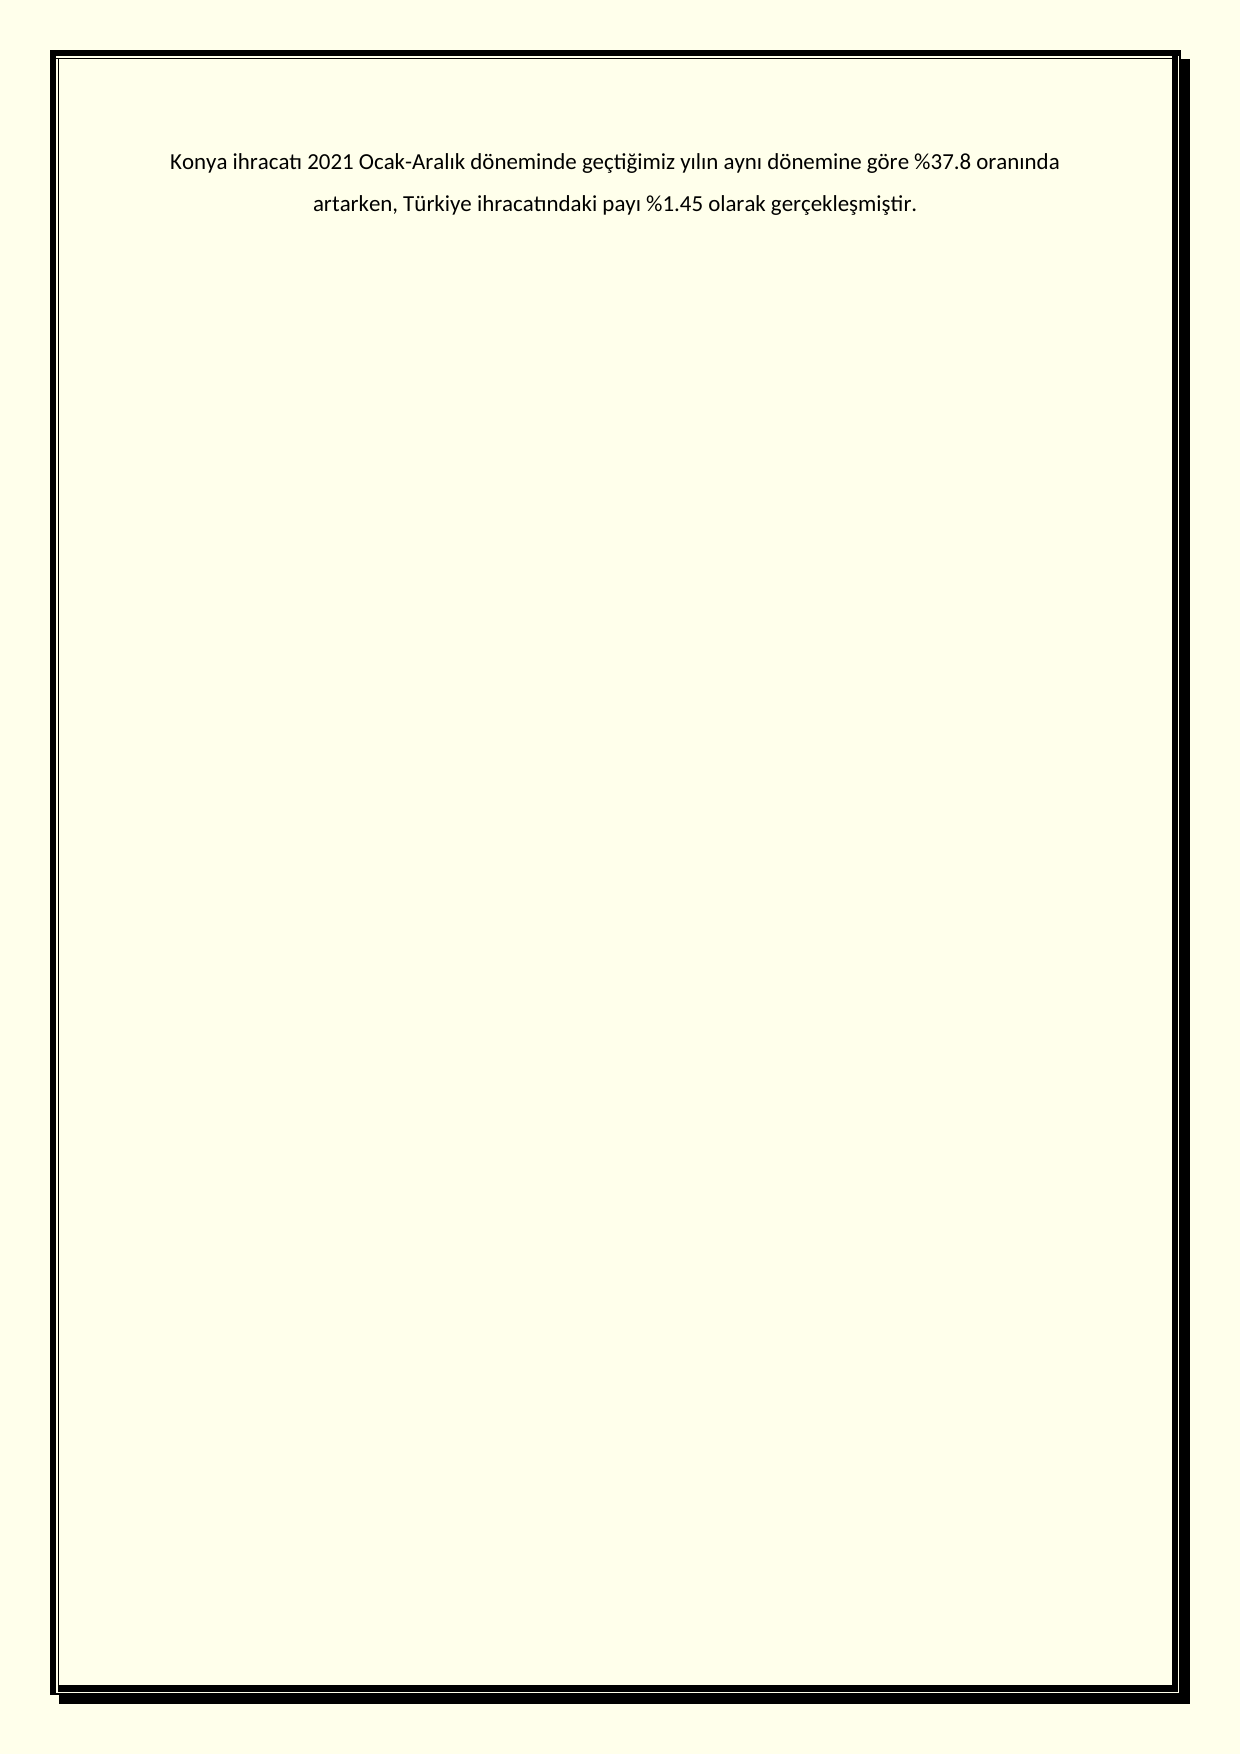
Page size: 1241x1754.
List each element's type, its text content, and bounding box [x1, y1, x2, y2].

text Konya ihracatı 2021 Ocak-Aralık döneminde geçtiğimiz yılın aynı dönemine göre %37.8 oranında artarken, Türkiye ihracatındaki payı %1.45 olarak gerçekleşmiştir. [147, 147, 1083, 217]
